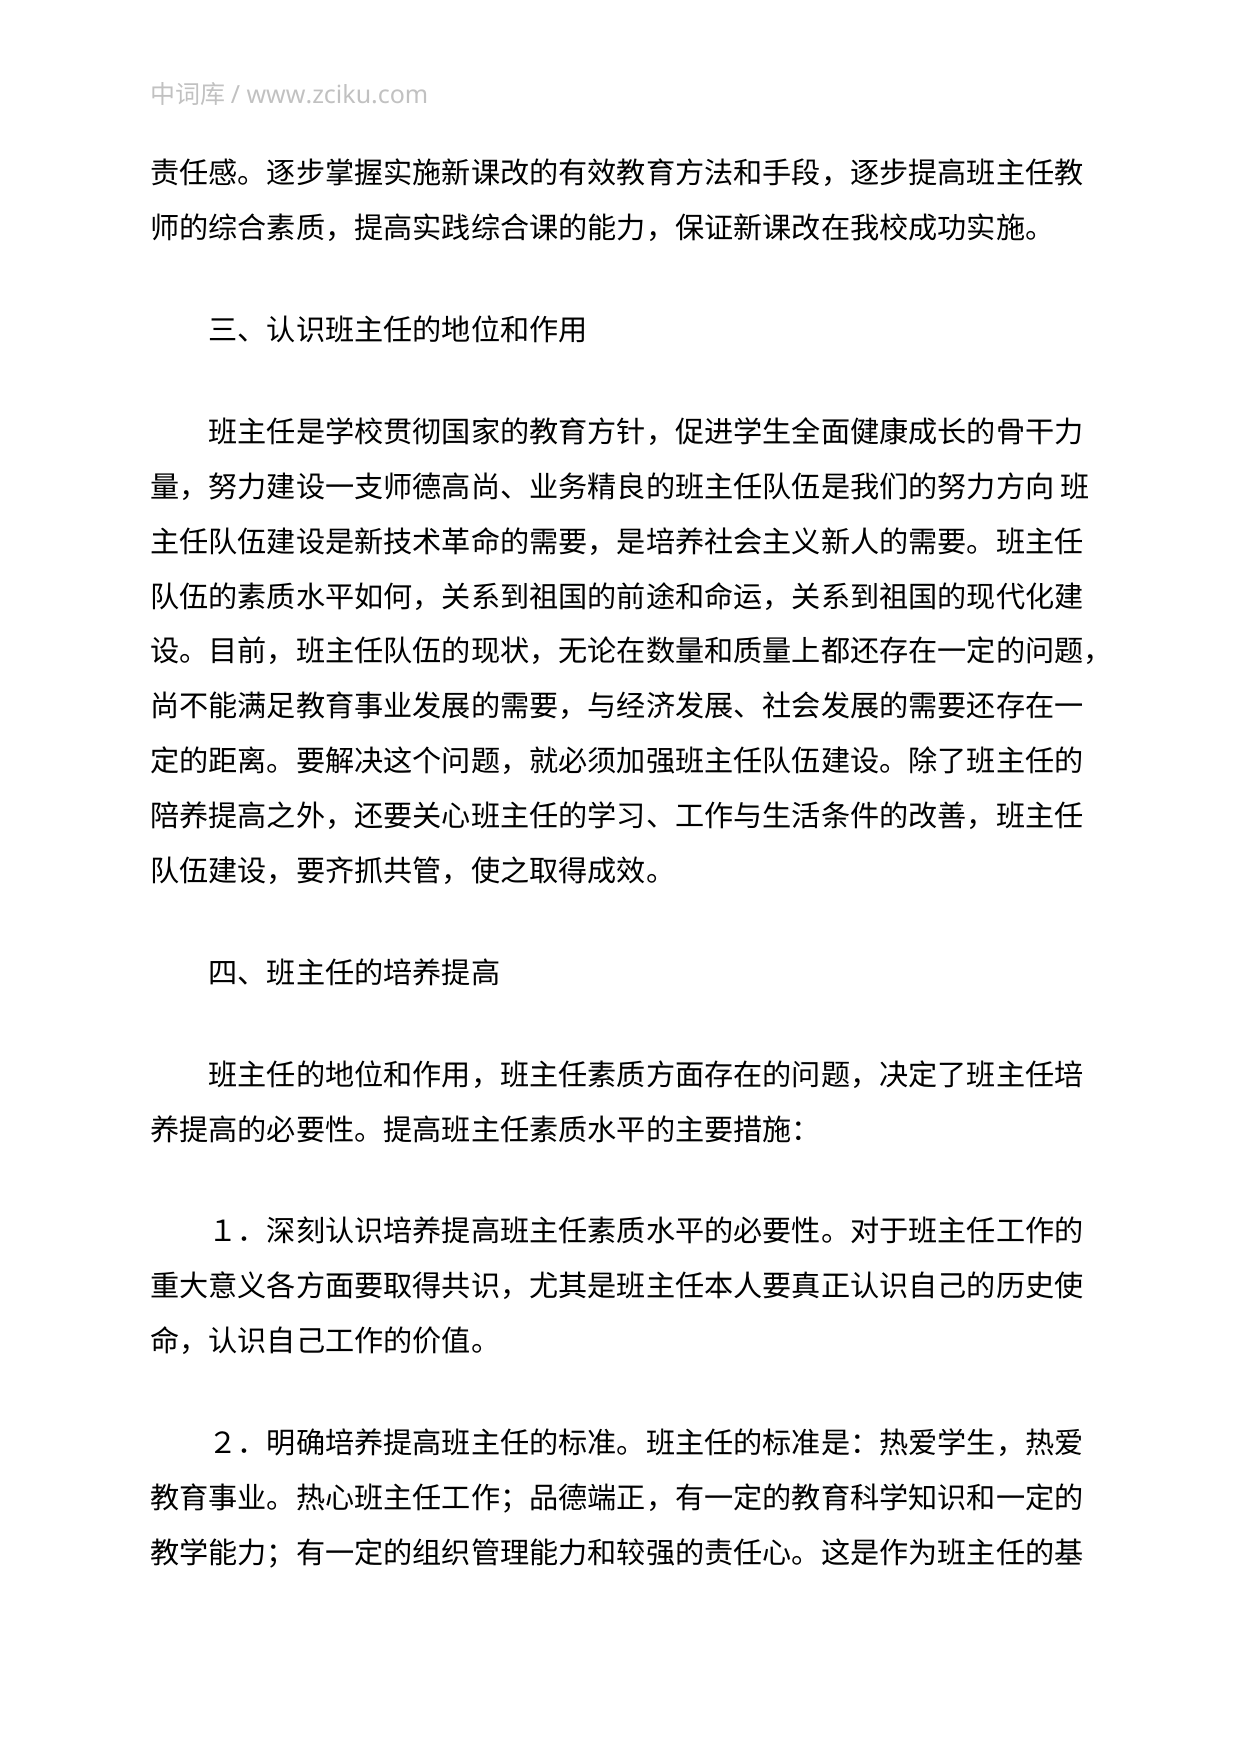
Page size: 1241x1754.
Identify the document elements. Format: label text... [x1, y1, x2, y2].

text 班主任是学校贯彻国家的教育方针，促进学生全面健康成长的骨干力量，努力建设一支师德高尚、业务精良的班主任队伍是我们的努力方向 班主任队伍建设是新技术革命的需要，是培养社会主义新人的需要。班主任队伍的素质水平如何，关系到祖国的前途和命运，关系到祖国的现代化建设。目前，班主任队伍的现状，无论在数量和质量上都还存在一定的问题，尚不能满足教育事业发展的需要，与经济发展、社会发展的需要还存在一定的距离。要解决这个问题，就必须加强班主任队伍建设。除了班主任的陪养提高之外，还要关心班主任的学习、工作与生活条件的改善，班主任队伍建设，要齐抓共管，使之取得成效。 [150, 408, 1090, 890]
text 班主任的地位和作用，班主任素质方面存在的问题，决定了班主任培养提高的必要性。提高班主任素质水平的主要措施： [150, 1051, 1090, 1148]
text 三、认识班主任的地位和作用 [150, 307, 1090, 349]
text 四、班主任的培养提高 [150, 949, 1090, 992]
text １．深刻认识培养提高班主任素质水平的必要性。对于班主任工作的重大意义各方面要取得共识，尤其是班主任本人要真正认识自己的历史使命，认识自己工作的价值。 [150, 1208, 1090, 1360]
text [150, 150, 1090, 247]
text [150, 1419, 1090, 1571]
